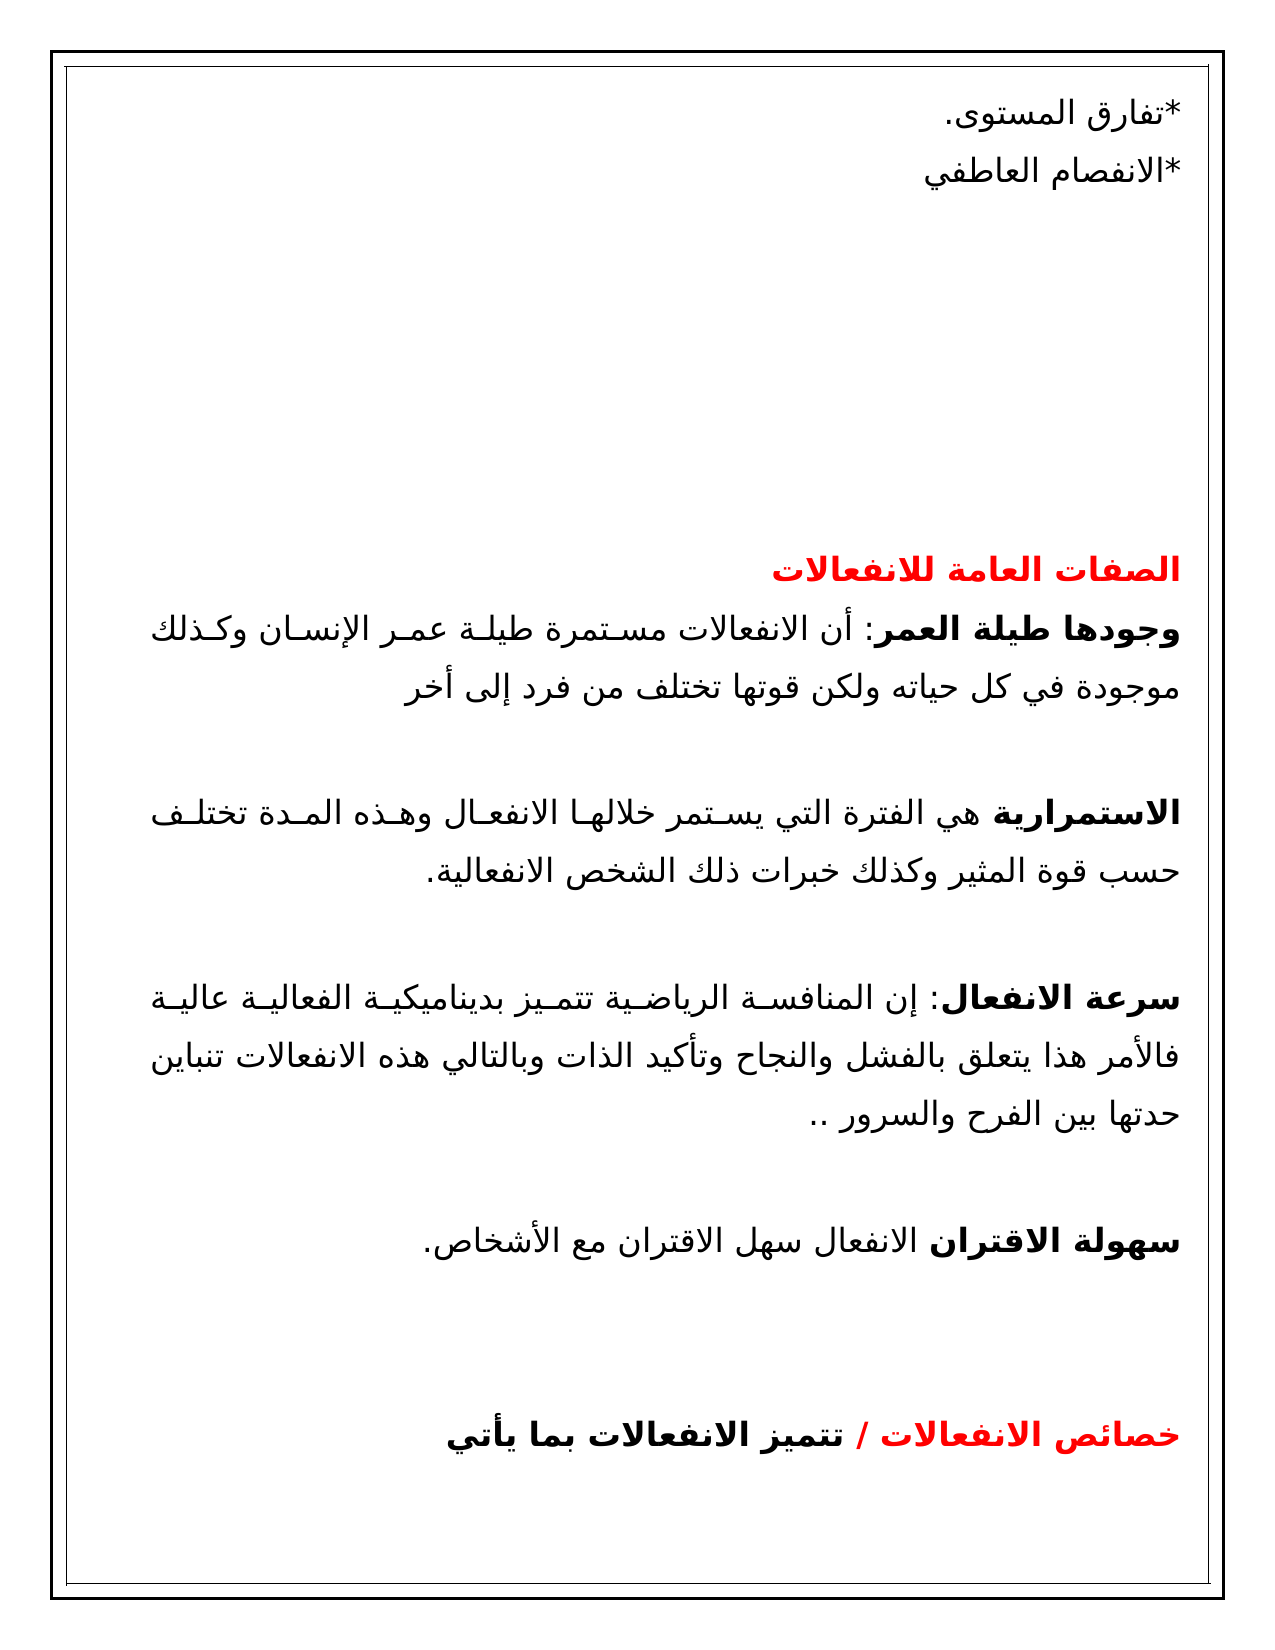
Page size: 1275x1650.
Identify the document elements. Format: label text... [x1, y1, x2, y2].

text سهولة الاقتران الانفعال سهل الاقتران مع الأشخاص. [150, 1221, 1181, 1260]
text خصائص الانفعالات / تتميز الانفعالات بما يأتي [150, 1416, 1181, 1454]
text الصفات العامة للانفعالات [150, 551, 1181, 590]
text وجودها طيلة العمر: أن الانفعالات مستمرة طيلة عمر الإنسان وكذلك موجودة في كل حياته ولكن قوتها تختلف من فرد إلى أخر [150, 609, 1181, 706]
text *الانفصام العاطفي [150, 152, 1181, 191]
text الاستمرارية هي الفترة التي يستمر خلالها الانفعال وهذه المدة تختلف حسب قوة المثير وكذلك خبرات ذلك الشخص الانفعالية. [150, 794, 1181, 891]
text سرعة الانفعال: إن المنافسة الرياضية تتميز بديناميكية الفعالية عالية فالأمر هذا يتعلق بالفشل والنجاح وتأكيد الذات وبالتالي هذه الانفعالات تنباين حدتها بين الفرح والسرور .. [150, 978, 1181, 1133]
text *تفارق المستوى. [150, 94, 1181, 133]
